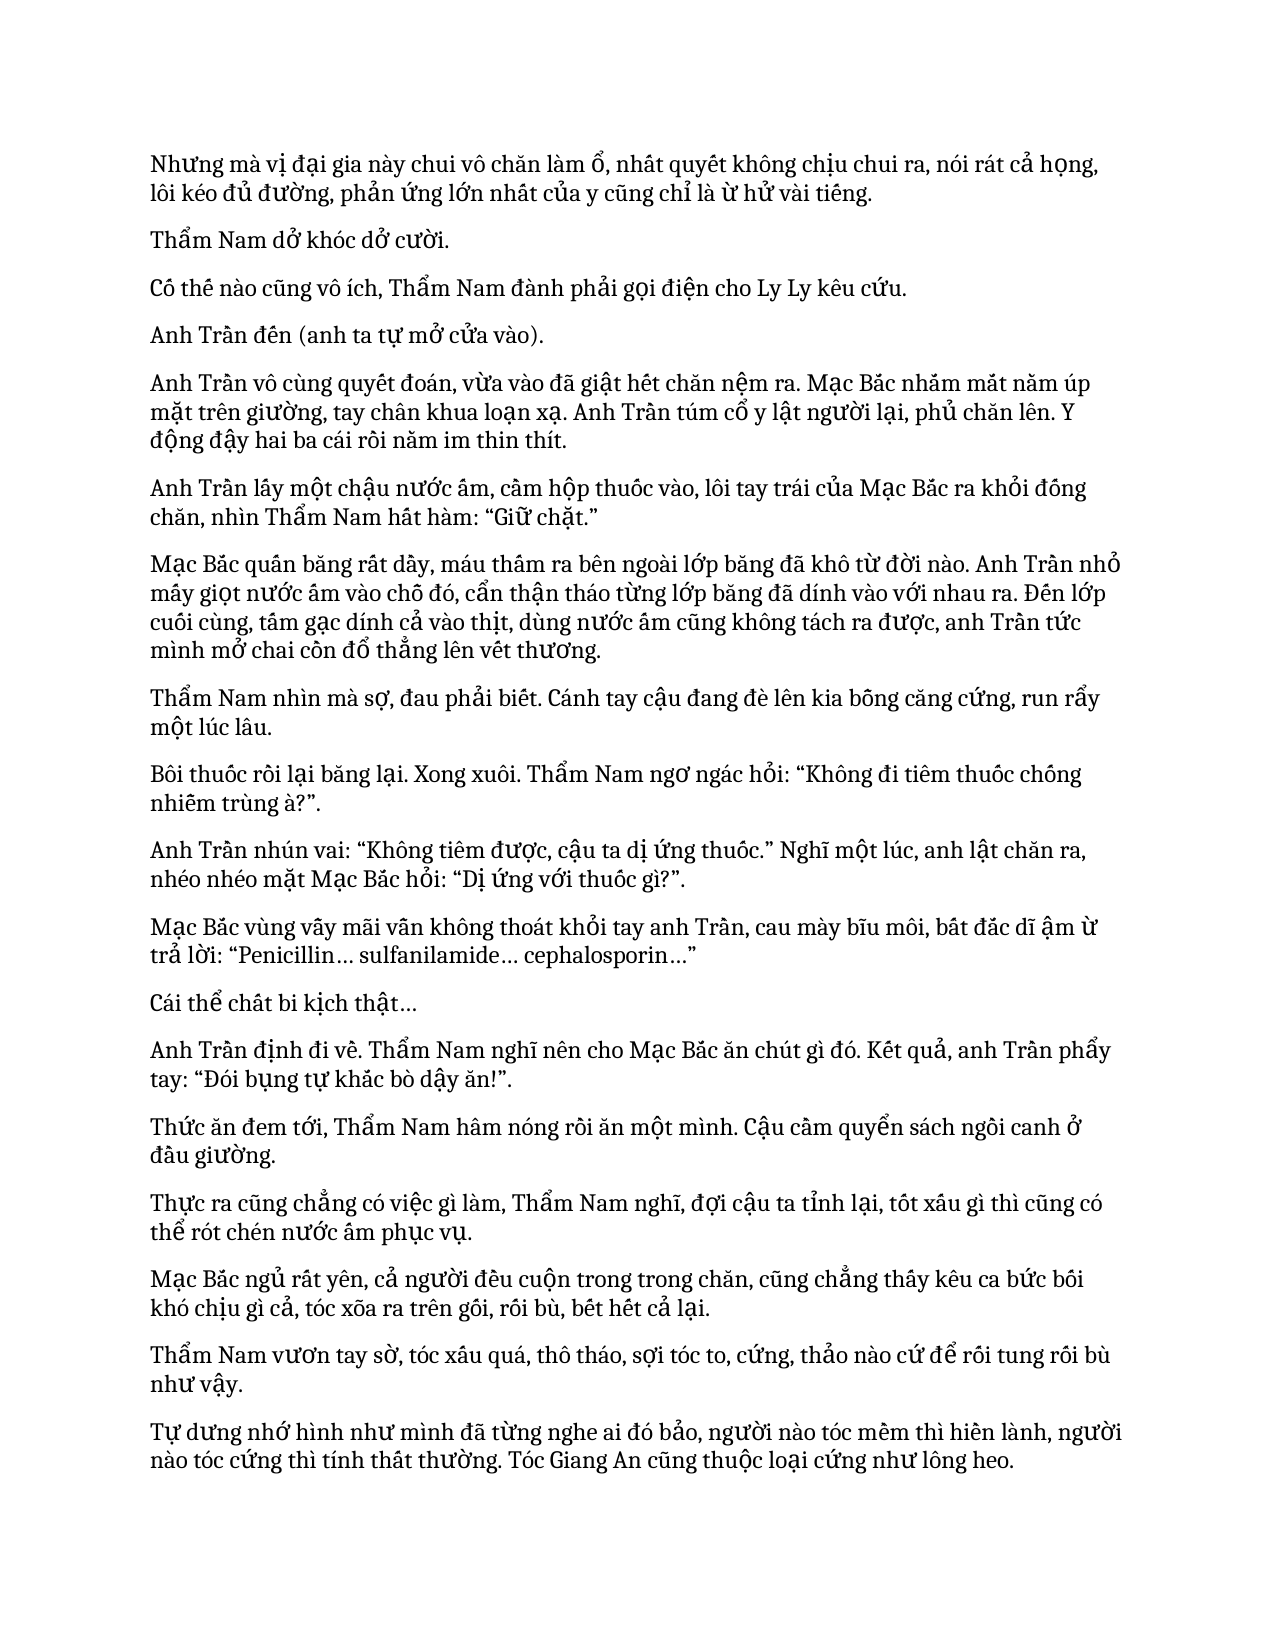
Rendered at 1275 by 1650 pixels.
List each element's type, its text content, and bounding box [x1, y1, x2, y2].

text Thực ra cũng chẳng có việc gì làm, Thẩm Nam nghĩ, đợi cậu ta tỉnh lại, tốt xấu gì thì cũng có thể rót chén nước ấm phục vụ. [150, 1189, 1125, 1246]
text Anh Trần lấy một chậu nước ấm, cầm hộp thuốc vào, lôi tay trái của Mạc Bắc ra khỏi đống chăn, nhìn Thẩm Nam hất hàm: “Giữ chặt.” [150, 474, 1125, 531]
text Anh Trần đến (anh ta tự mở cửa vào). [150, 321, 1125, 350]
text Anh Trần định đi về. Thẩm Nam nghĩ nên cho Mạc Bắc ăn chút gì đó. Kết quả, anh Trần phẩy tay: “Đói bụng tự khắc bò dậy ăn!”. [150, 1036, 1125, 1094]
text Thức ăn đem tới, Thẩm Nam hâm nóng rồi ăn một mình. Cậu cầm quyển sách ngồi canh ở đầu giường. [150, 1112, 1125, 1170]
text Mạc Bắc vùng vẫy mãi vẫn không thoát khỏi tay anh Trần, cau mày bĩu môi, bất đắc dĩ ậm ừ trả lời: “Penicillin… sulfanilamide… cephalosporin…” [150, 912, 1125, 970]
text Mạc Bắc ngủ rất yên, cả người đều cuộn trong trong chăn, cũng chẳng thấy kêu ca bức bối khó chịu gì cả, tóc xõa ra trên gối, rối bù, bết hết cả lại. [150, 1265, 1125, 1322]
text Cố thế nào cũng vô ích, Thẩm Nam đành phải gọi điện cho Ly Ly kêu cứu. [150, 274, 1125, 302]
text Anh Trần nhún vai: “Không tiêm được, cậu ta dị ứng thuốc.” Nghĩ một lúc, anh lật chăn ra, nhéo nhéo mặt Mạc Bắc hỏi: “Dị ứng với thuốc gì?”. [150, 836, 1125, 894]
text Bôi thuốc rồi lại băng lại. Xong xuôi. Thẩm Nam ngơ ngác hỏi: “Không đi tiêm thuốc chống nhiễm trùng à?”. [150, 760, 1125, 817]
text Nhưng mà vị đại gia này chui vô chăn làm ổ, nhất quyết không chịu chui ra, nói rát cả họng, lôi kéo đủ đường, phản ứng lớn nhất của y cũng chỉ là ừ hử vài tiếng. [150, 150, 1125, 207]
text Mạc Bắc quấn băng rất dầy, máu thấm ra bên ngoài lớp băng đã khô từ đời nào. Anh Trần nhỏ mấy giọt nước ấm vào chỗ đó, cẩn thận tháo từng lớp băng đã dính vào với nhau ra. Đến lớp cuối cùng, tấm gạc dính cả vào thịt, dùng nước ấm cũng không tách ra được, anh Trần tức mình mở chai cồn đổ thẳng lên vết thương. [150, 550, 1125, 665]
text Anh Trần vô cùng quyết đoán, vừa vào đã giật hết chăn nệm ra. Mạc Bắc nhắm mắt nằm úp mặt trên giường, tay chân khua loạn xạ. Anh Trần túm cổ y lật người lại, phủ chăn lên. Y động đậy hai ba cái rồi nằm im thin thít. [150, 369, 1125, 455]
text Tự dưng nhớ hình như mình đã từng nghe ai đó bảo, người nào tóc mềm thì hiền lành, người nào tóc cứng thì tính thất thường. Tóc Giang An cũng thuộc loại cứng như lông heo. [150, 1417, 1125, 1475]
text Thẩm Nam dở khóc dở cười. [150, 226, 1125, 255]
text Cái thể chất bi kịch thật… [150, 989, 1125, 1017]
text Thẩm Nam vươn tay sờ, tóc xấu quá, thô tháo, sợi tóc to, cứng, thảo nào cứ để rối tung rối bù như vậy. [150, 1341, 1125, 1399]
text Thẩm Nam nhìn mà sợ, đau phải biết. Cánh tay cậu đang đè lên kia bỗng căng cứng, run rẩy một lúc lâu. [150, 684, 1125, 741]
